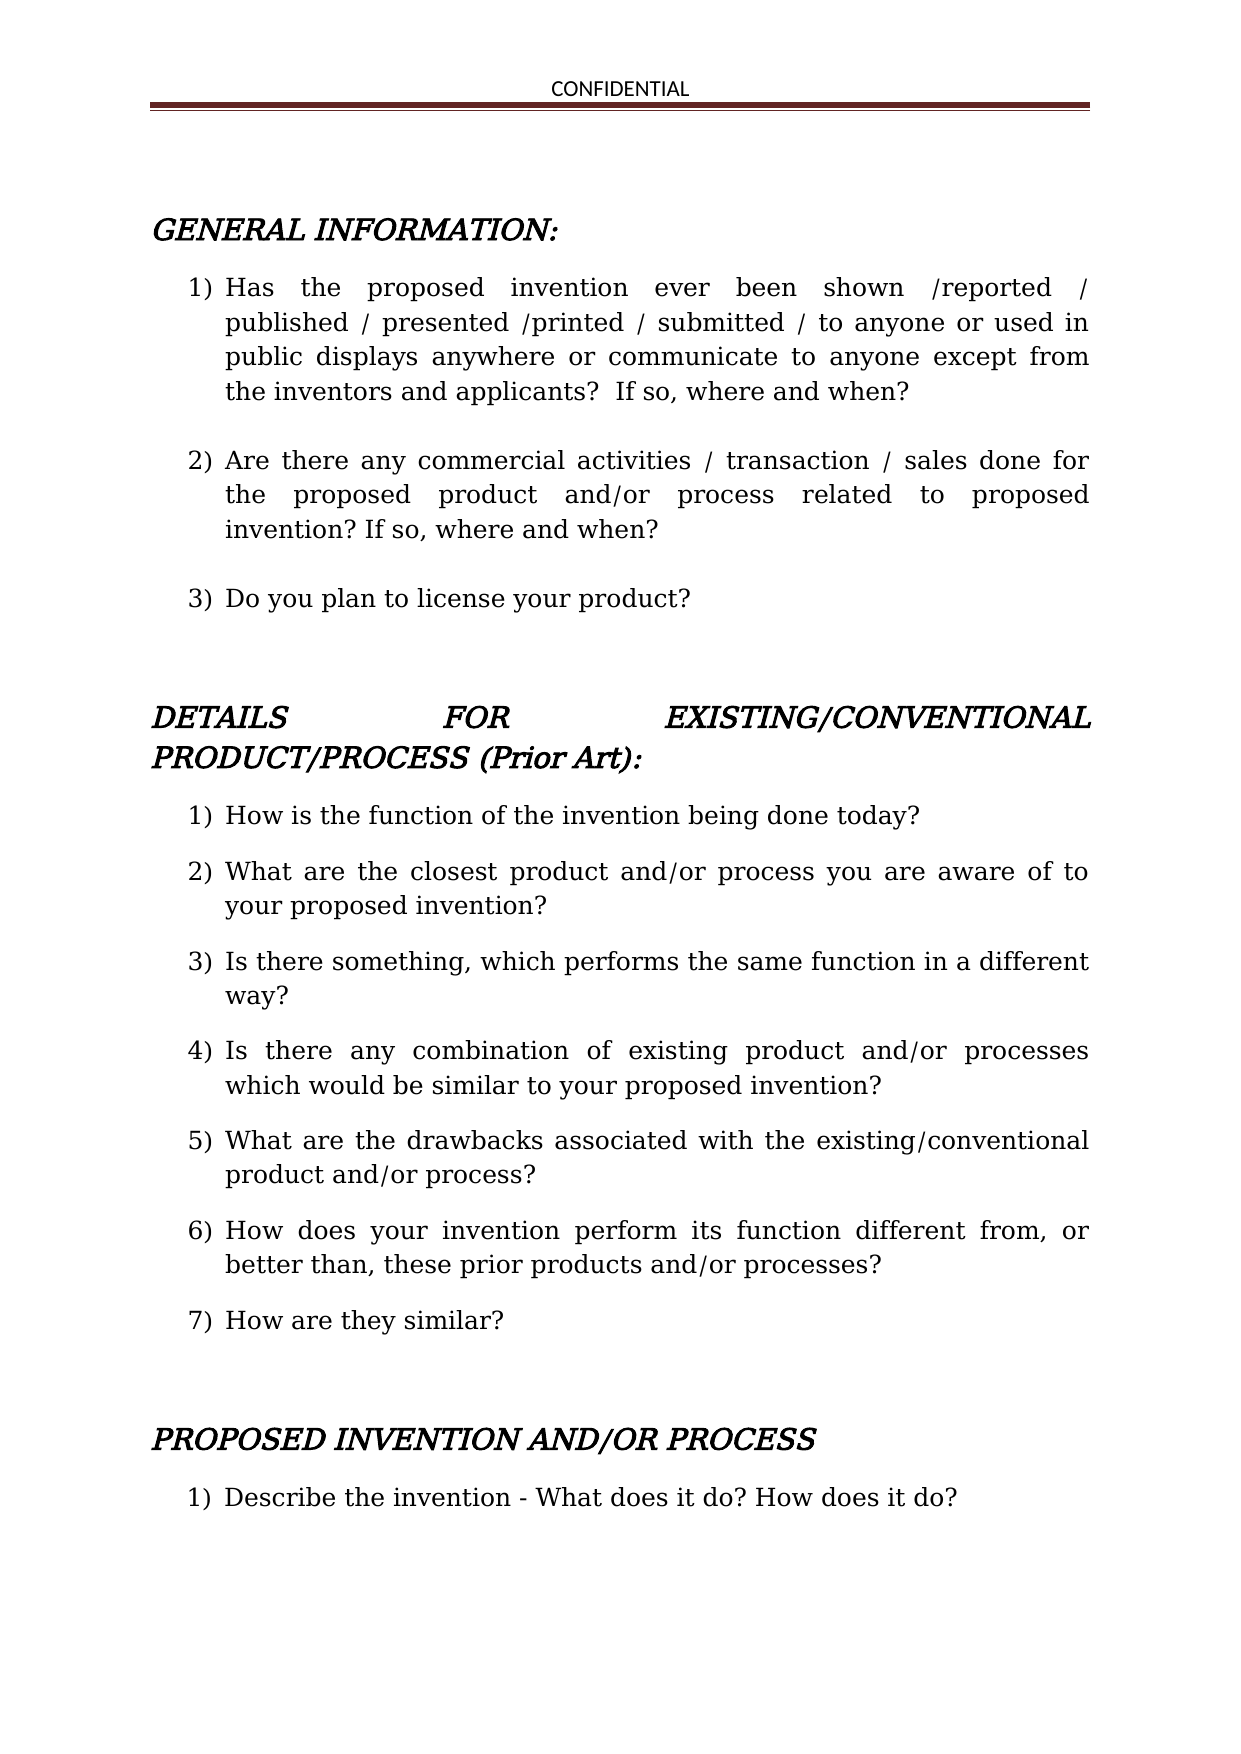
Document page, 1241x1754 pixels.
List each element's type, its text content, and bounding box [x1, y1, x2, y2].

list How are they similar? [187, 1304, 1090, 1334]
list What are the drawbacks associated with the existing/conventional product and/or process? [187, 1125, 1090, 1189]
list Do you plan to license your product? [187, 582, 1090, 612]
list Are there any commercial activities / transaction / sales done for the proposed product and/or process related to proposed invention? If so, where and when? [187, 444, 1090, 543]
list Is there something, which performs the same function in a different way? [187, 945, 1090, 1009]
list How is the function of the invention being done today? [187, 800, 1090, 830]
text PROPOSED INVENTION AND/OR PROCESS [150, 1421, 1090, 1456]
list Is there any combination of existing product and/or processes which would be similar to your proposed invention? [187, 1035, 1090, 1099]
list How does your invention perform its function different from, or better than, these prior products and/or processes? [187, 1214, 1090, 1279]
list What are the closest product and/or process you are aware of to your proposed invention? [187, 855, 1090, 920]
text GENERAL INFORMATION: [150, 211, 1090, 246]
list Describe the invention - What does it do? How does it do? [186, 1482, 1090, 1512]
list Has the proposed invention ever been shown /reported / published / presented /printed / submitted / to anyone or used in public displays anywhere or communicate to anyone except from the inventors and applicants? If so, where and when? [187, 272, 1090, 406]
text DETAILS FOR EXISTING/CONVENTIONAL PRODUCT/PROCESS (Prior Art): [150, 699, 1090, 774]
